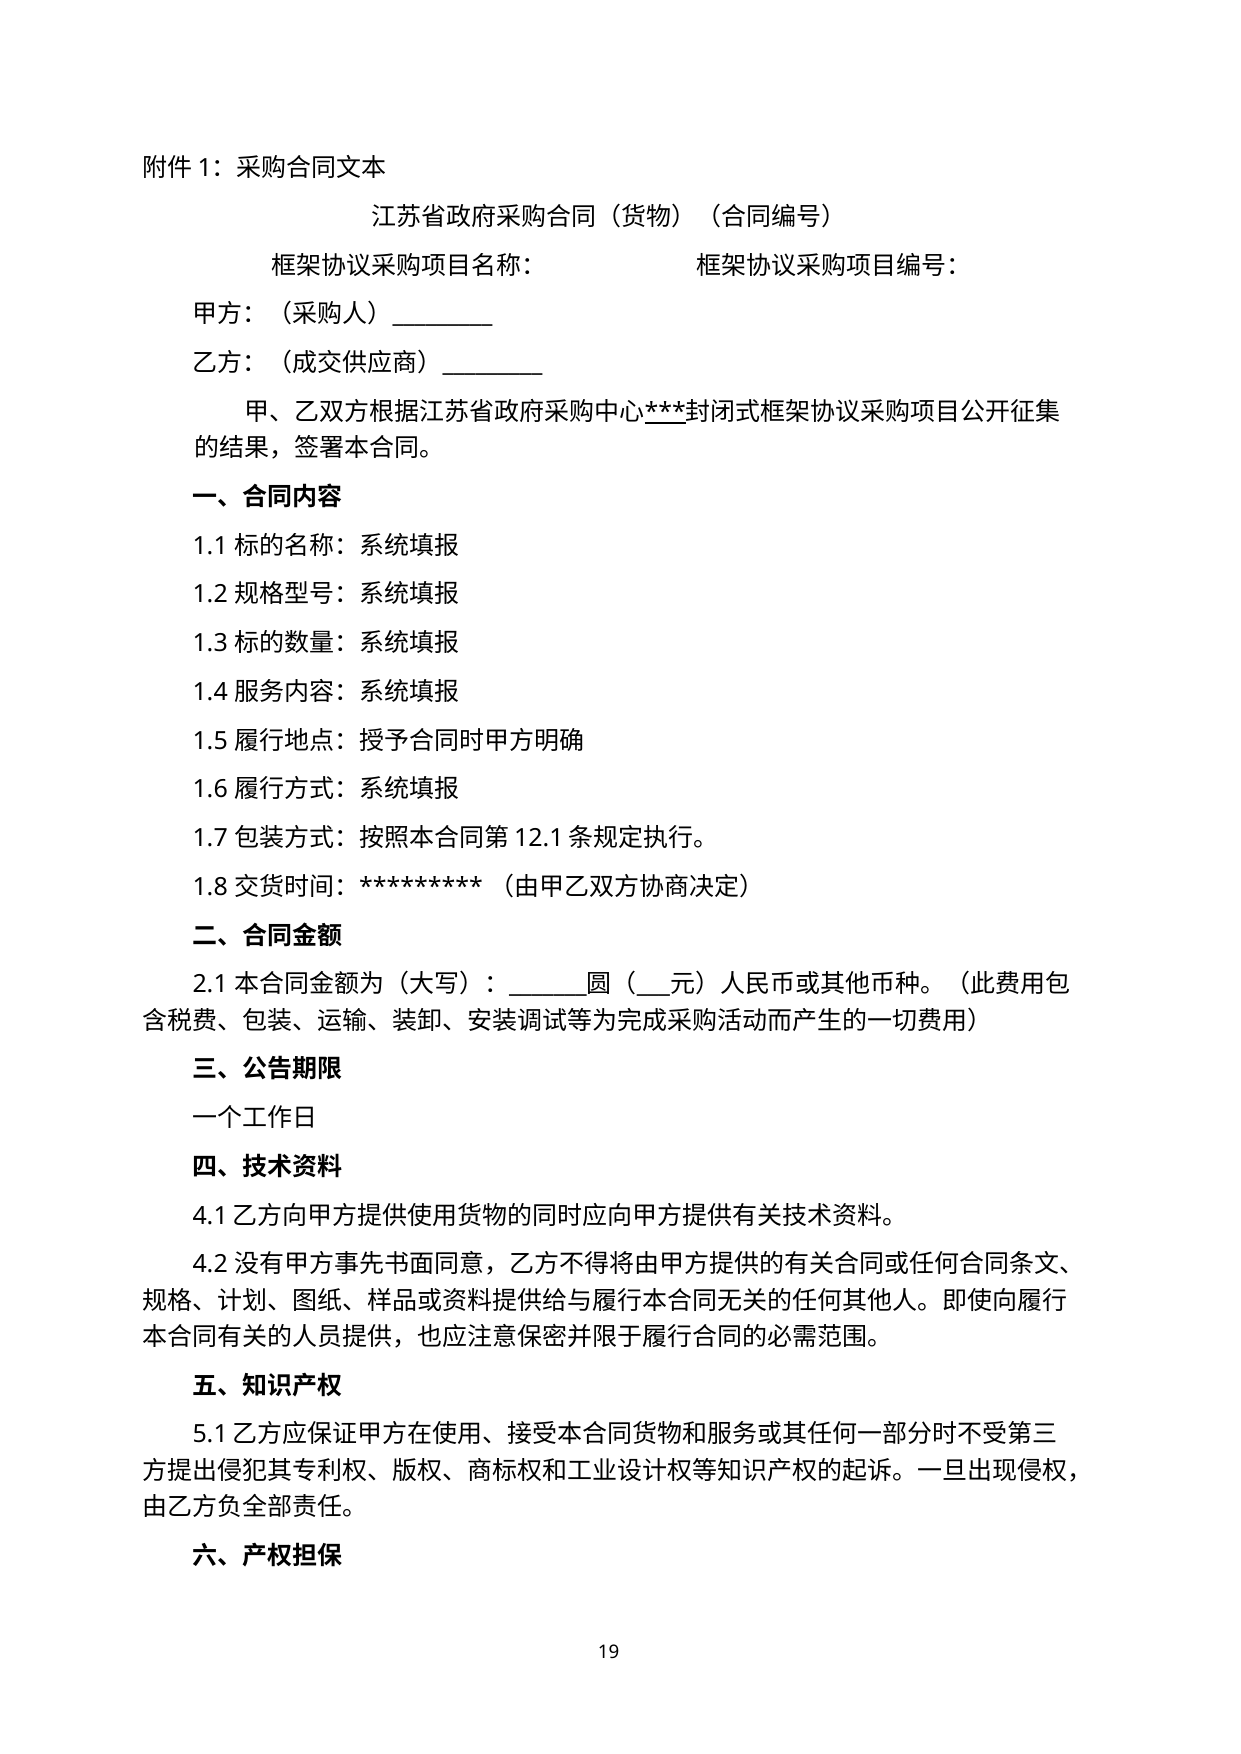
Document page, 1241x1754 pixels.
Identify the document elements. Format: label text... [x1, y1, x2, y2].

text 五、知识产权 [142, 1365, 1075, 1401]
text 1.4 服务内容：系统填报 [142, 671, 1075, 708]
text 4.1乙方向甲方提供使用货物的同时应向甲方提供有关技术资料。 [142, 1195, 1075, 1231]
text 甲、乙双方根据江苏省政府采购中心***封闭式框架协议采购项目公开征集的结果，签署本合同。 [194, 391, 1075, 464]
text 5.1乙方应保证甲方在使用、接受本合同货物和服务或其任何一部分时不受第三方提出侵犯其专利权、版权、商标权和工业设计权等知识产权的起诉。一旦出现侵权，由乙方负全部责任。 [142, 1414, 1075, 1523]
text 4.2 没有甲方事先书面同意，乙方不得将由甲方提供的有关合同或任何合同条文、规格、计划、图纸、样品或资料提供给与履行本合同无关的任何其他人。即使向履行本合同有关的人员提供，也应注意保密并限于履行合同的必需范围。 [142, 1244, 1075, 1353]
text 框架协议采购项目名称： 框架协议采购项目编号： [142, 245, 1075, 281]
text 甲方：（采购人）_________ [142, 294, 1075, 330]
text 1.3 标的数量：系统填报 [142, 623, 1075, 659]
text 1.8 交货时间：********* （由甲乙双方协商决定） [142, 866, 1075, 903]
text 1.5 履行地点：授予合同时甲方明确 [142, 720, 1075, 756]
text 一、合同内容 [142, 476, 1075, 513]
text 1.1 标的名称：系统填报 [142, 525, 1075, 561]
text 二、合同金额 [142, 915, 1075, 951]
text 1.2 规格型号：系统填报 [142, 574, 1075, 610]
text 乙方：（成交供应商）_________ [142, 343, 1075, 379]
text 1.6 履行方式：系统填报 [142, 769, 1075, 805]
text 2.1 本合同金额为（大写）：_______圆（___元）人民币或其他币种。（此费用包含税费、包装、运输、装卸、安装调试等为完成采购活动而产生的一切费用） [142, 964, 1075, 1036]
text 六、产权担保 [142, 1535, 1075, 1571]
text 1.7 包装方式：按照本合同第12.1条规定执行。 [142, 818, 1075, 854]
text 四、技术资料 [142, 1146, 1075, 1183]
text 三、公告期限 [142, 1049, 1075, 1085]
text 江苏省政府采购合同（货物）（合同编号） [142, 196, 1075, 233]
text 附件1：采购合同文本 [142, 148, 1075, 184]
text 一个工作日 [142, 1098, 1075, 1134]
